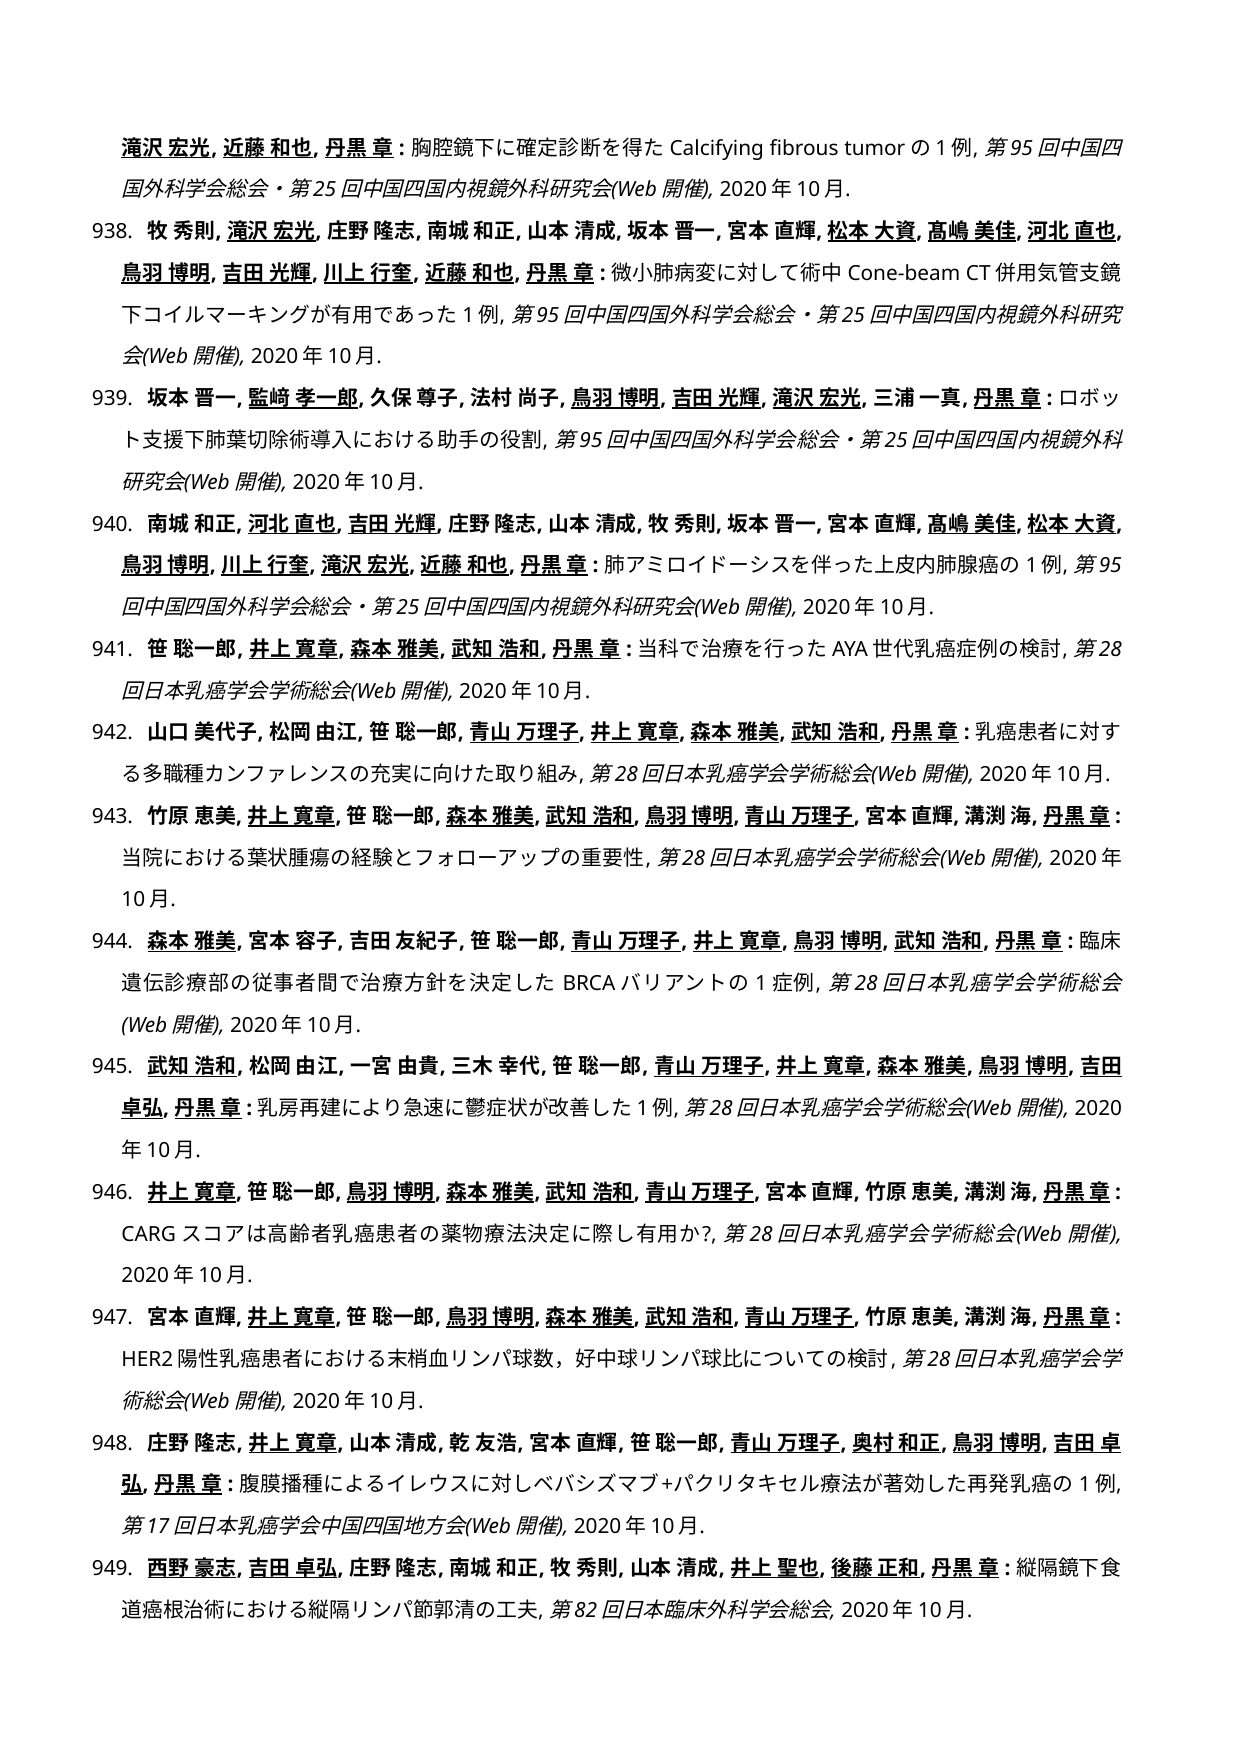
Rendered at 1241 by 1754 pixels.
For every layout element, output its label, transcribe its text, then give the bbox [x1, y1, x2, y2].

list 井上 寛章, 笹 聡一郎, 鳥羽 博明, 森本 雅美, 武知 浩和, 青山 万理子, 宮本 直輝, 竹原 恵美, 溝渕 海, 丹黒 章 : CARGスコアは高齢者乳癌患者の薬物療法決定に際し有用か?, 第28回日本乳癌学会学術総会(Web開催), 2020年10月. [92, 1169, 1122, 1295]
list 森本 雅美, 宮本 容子, 吉田 友紀子, 笹 聡一郎, 青山 万理子, 井上 寛章, 鳥羽 博明, 武知 浩和, 丹黒 章 : 臨床遺伝診療部の従事者間で治療方針を決定したBRCAバリアントの1症例, 第28回日本乳癌学会学術総会(Web開催), 2020年10月. [92, 919, 1122, 1044]
list 牧 秀則, 滝沢 宏光, 庄野 隆志, 南城 和正, 山本 清成, 坂本 晋一, 宮本 直輝, 松本 大資, 髙嶋 美佳, 河北 直也, 鳥羽 博明, 吉田 光輝, 川上 行奎, 近藤 和也, 丹黒 章 : 微小肺病変に対して術中Cone-beam CT併用気管支鏡下コイルマーキングが有用であった1例, 第95回中国四国外科学会総会・第25回中国四国内視鏡外科研究会(Web開催), 2020年10月. [92, 209, 1122, 376]
list 武知 浩和, 松岡 由江, 一宮 由貴, 三木 幸代, 笹 聡一郎, 青山 万理子, 井上 寛章, 森本 雅美, 鳥羽 博明, 吉田 卓弘, 丹黒 章 : 乳房再建により急速に鬱症状が改善した1例, 第28回日本乳癌学会学術総会(Web開催), 2020年10月. [92, 1044, 1122, 1169]
list 南城 和正, 河北 直也, 吉田 光輝, 庄野 隆志, 山本 清成, 牧 秀則, 坂本 晋一, 宮本 直輝, 髙嶋 美佳, 松本 大資, 鳥羽 博明, 川上 行奎, 滝沢 宏光, 近藤 和也, 丹黒 章 : 肺アミロイドーシスを伴った上皮内肺腺癌の1例, 第95回中国四国外科学会総会・第25回中国四国内視鏡外科研究会(Web開催), 2020年10月. [92, 501, 1122, 626]
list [92, 125, 1122, 209]
list 山口 美代子, 松岡 由江, 笹 聡一郎, 青山 万理子, 井上 寛章, 森本 雅美, 武知 浩和, 丹黒 章 : 乳癌患者に対する多職種カンファレンスの充実に向けた取り組み, 第28回日本乳癌学会学術総会(Web開催), 2020年10月. [92, 710, 1122, 793]
list 西野 豪志, 吉田 卓弘, 庄野 隆志, 南城 和正, 牧 秀則, 山本 清成, 井上 聖也, 後藤 正和, 丹黒 章 : 縦隔鏡下食道癌根治術における縦隔リンパ節郭清の工夫, 第82回日本臨床外科学会総会, 2020年10月. [92, 1545, 1122, 1629]
list 笹 聡一郎, 井上 寛章, 森本 雅美, 武知 浩和, 丹黒 章 : 当科で治療を行ったAYA世代乳癌症例の検討, 第28回日本乳癌学会学術総会(Web開催), 2020年10月. [92, 626, 1122, 710]
list 宮本 直輝, 井上 寛章, 笹 聡一郎, 鳥羽 博明, 森本 雅美, 武知 浩和, 青山 万理子, 竹原 恵美, 溝渕 海, 丹黒 章 : HER2陽性乳癌患者における末梢血リンパ球数，好中球リンパ球比についての検討, 第28回日本乳癌学会学術総会(Web開催), 2020年10月. [92, 1295, 1122, 1420]
list 坂本 晋一, 監﨑 孝一郎, 久保 尊子, 法村 尚子, 鳥羽 博明, 吉田 光輝, 滝沢 宏光, 三浦 一真, 丹黒 章 : ロボット支援下肺葉切除術導入における助手の役割, 第95回中国四国外科学会総会・第25回中国四国内視鏡外科研究会(Web開催), 2020年10月. [92, 376, 1122, 501]
list 竹原 恵美, 井上 寛章, 笹 聡一郎, 森本 雅美, 武知 浩和, 鳥羽 博明, 青山 万理子, 宮本 直輝, 溝渕 海, 丹黒 章 : 当院における葉状腫瘍の経験とフォローアップの重要性, 第28回日本乳癌学会学術総会(Web開催), 2020年10月. [92, 793, 1122, 919]
list 庄野 隆志, 井上 寛章, 山本 清成, 乾 友浩, 宮本 直輝, 笹 聡一郎, 青山 万理子, 奥村 和正, 鳥羽 博明, 吉田 卓弘, 丹黒 章 : 腹膜播種によるイレウスに対しベバシズマブ+パクリタキセル療法が著効した再発乳癌の1例, 第17回日本乳癌学会中国四国地方会(Web開催), 2020年10月. [92, 1420, 1122, 1545]
